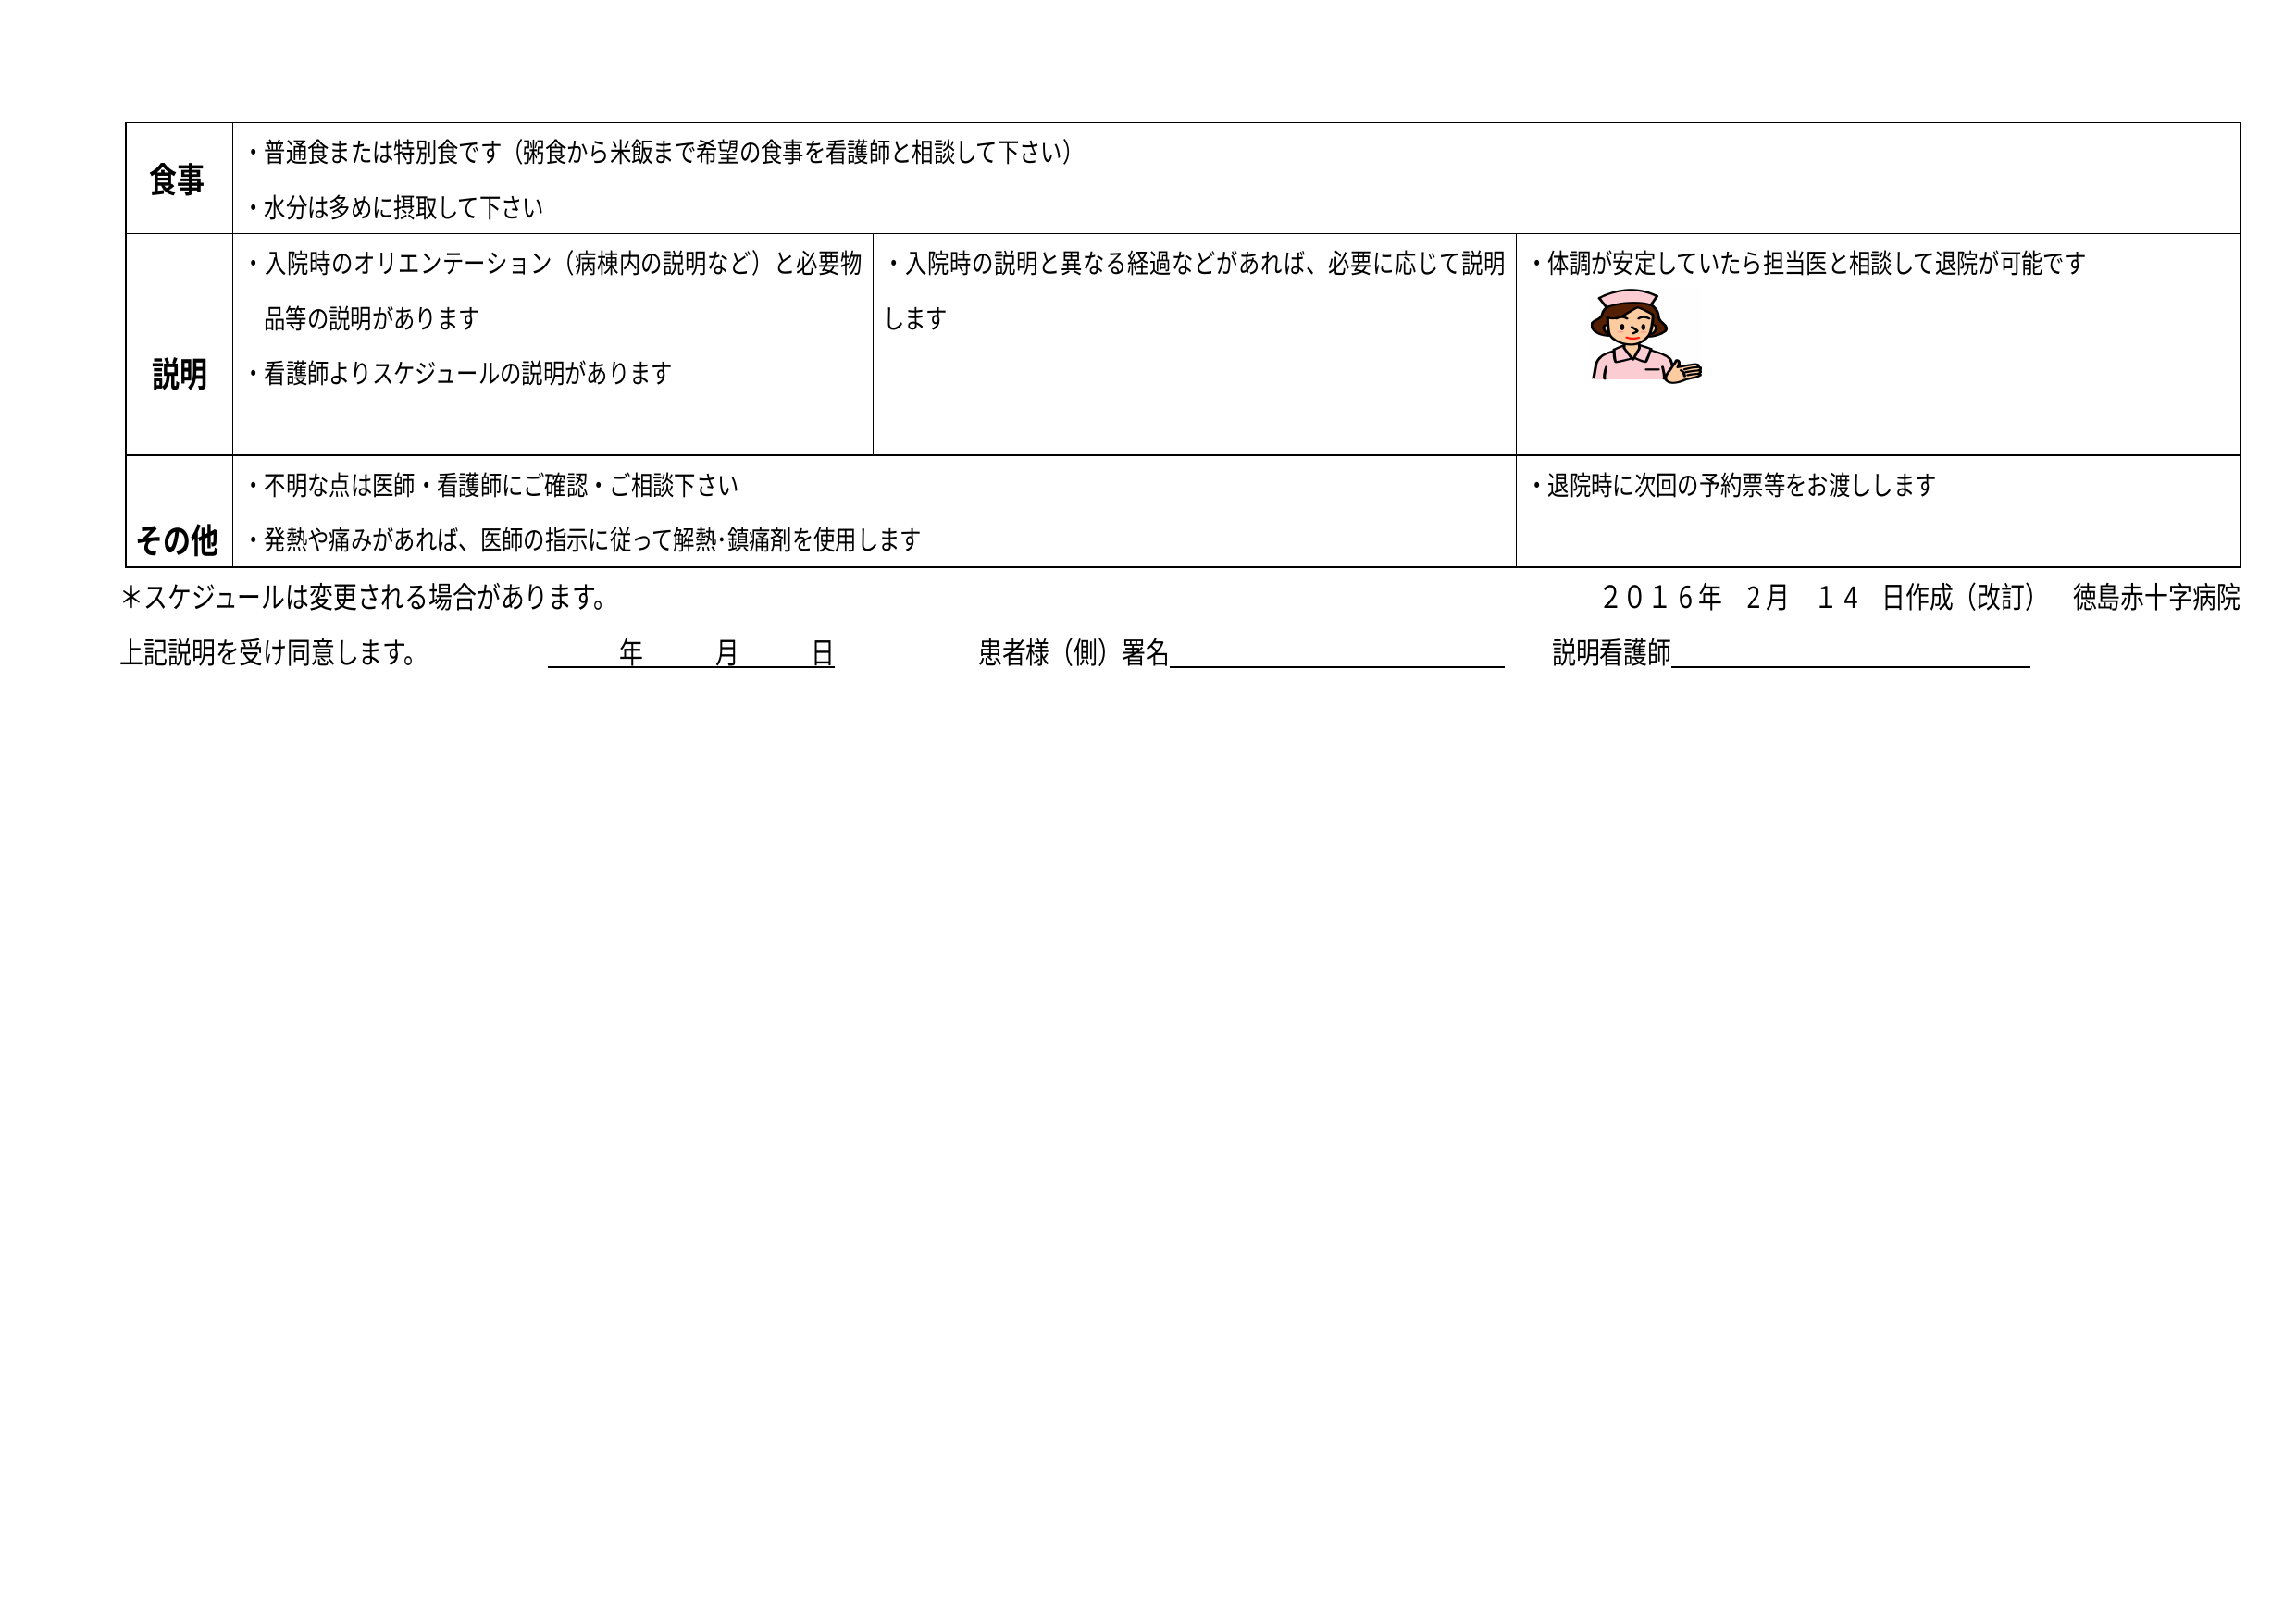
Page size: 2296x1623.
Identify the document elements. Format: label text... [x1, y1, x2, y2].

table_cell 食事 [127, 123, 232, 233]
picture [1590, 289, 1702, 384]
table_cell ・入院時のオリエンテーション（病棟内の説明など）と必要物品等の説明があります ・看護師よりスケジュールの説明があります [233, 234, 873, 454]
table_cell ・入院時の説明と異なる経過などがあれば、必要に応じて説明します [874, 234, 1516, 454]
table_cell ・不明な点は医師・看護師にご確認・ご相談下さい ・発熱や痛みがあれば、医師の指示に従って解熱･鎮痛剤を使用します [233, 456, 1516, 566]
text 上記説明を受け同意します。 年 月 日 患者様（側）署名 説明看護師 [119, 623, 2240, 678]
table_cell ・退院時に次回の予約票等をお渡しします [1517, 456, 2240, 566]
table_cell ・体調が安定していたら担当医と相談して退院が可能です [1517, 234, 2240, 454]
table_cell 説明 [127, 234, 232, 454]
text ＊スケジュールは変更される場合があります。 ２０１6年 2月 １4 日作成（改訂） 徳島赤十字病院 [119, 568, 2240, 623]
table_cell ・普通食または特別食です（粥食から米飯まで希望の食事を看護師と相談して下さい） ・水分は多めに摂取して下さい [233, 123, 2240, 233]
table_cell その他 [127, 456, 232, 566]
